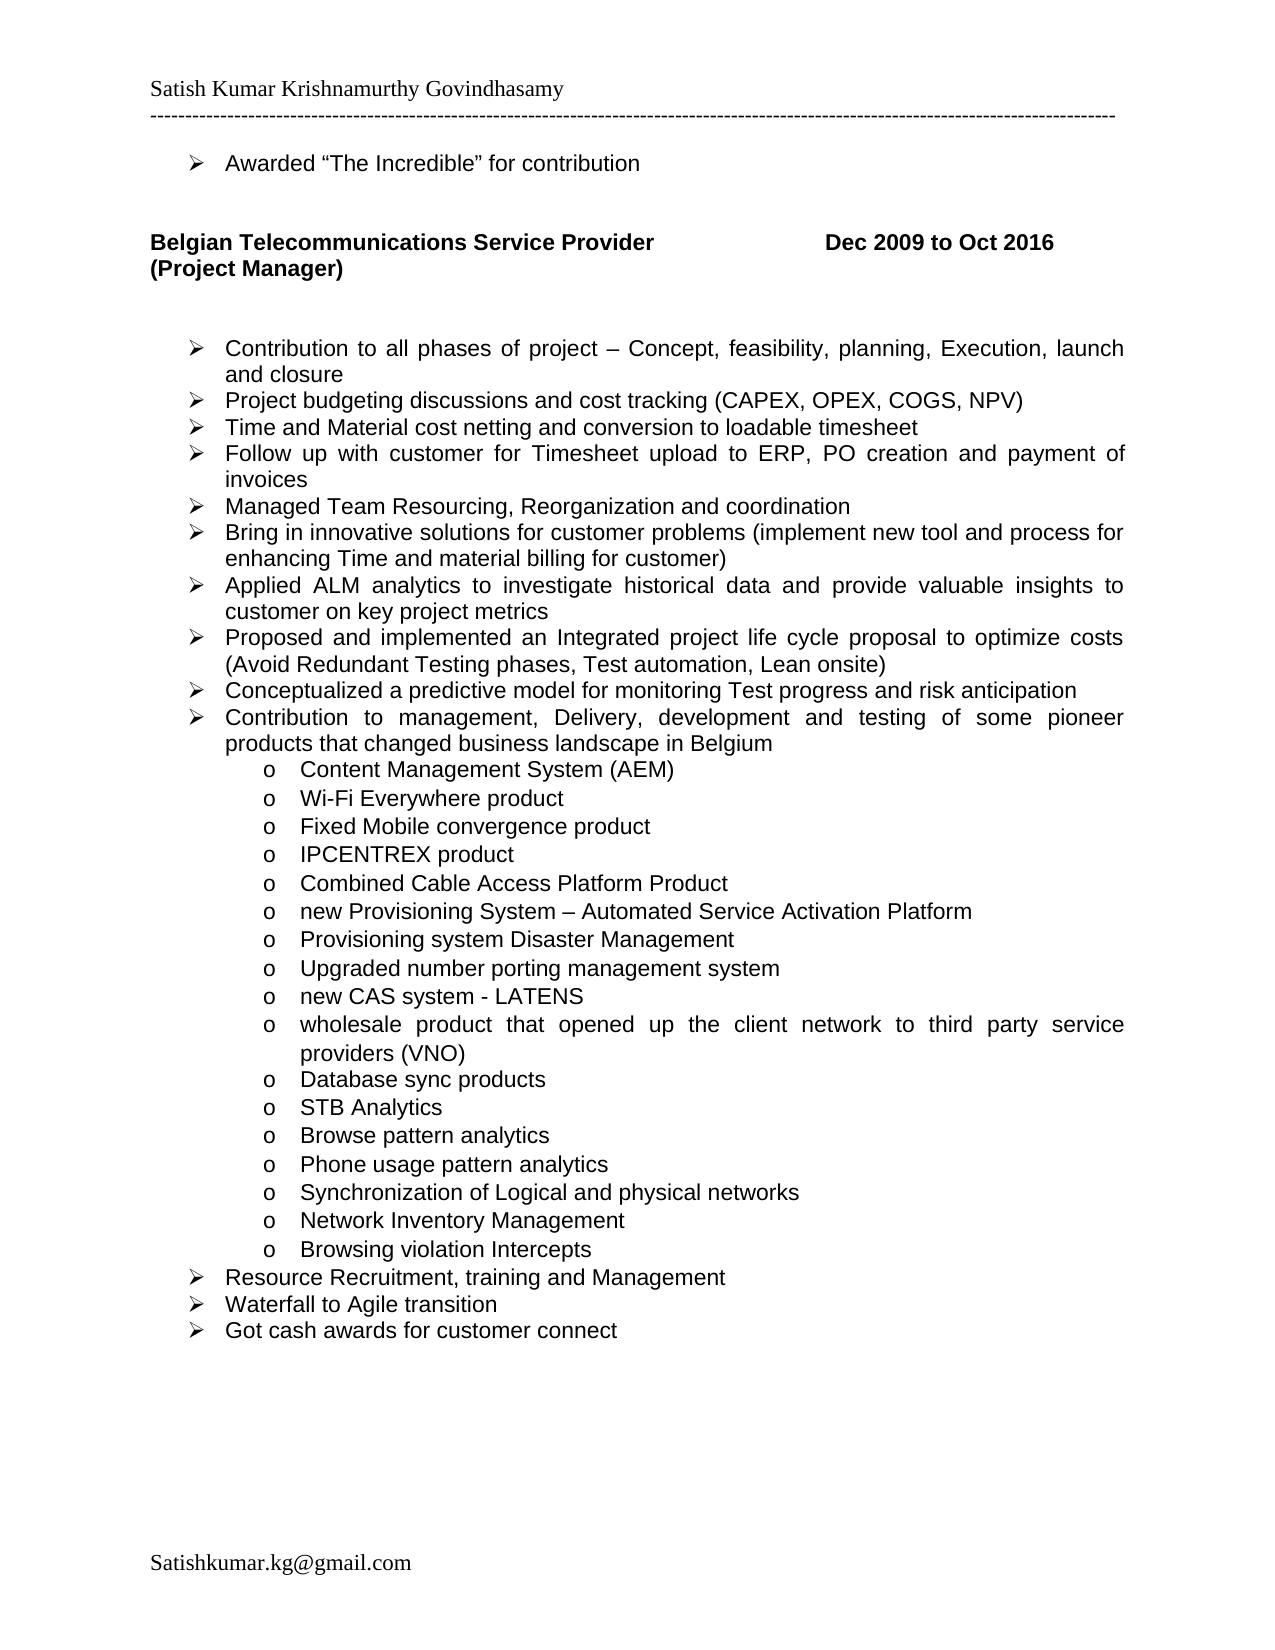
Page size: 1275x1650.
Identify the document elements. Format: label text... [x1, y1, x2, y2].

list Contribution to management, Delivery, development and testing of some pioneer products that changed business landscape in Belgium [187, 703, 1125, 756]
text Belgian Telecommunications Service Provider Dec 2009 to Oct 2016 [150, 229, 1125, 255]
list Network Inventory Management [262, 1207, 1125, 1236]
list new CAS system - LATENS [262, 983, 1125, 1011]
list Managed Team Resourcing, Reorganization and coordination [187, 493, 1125, 519]
list Wi-Fi Everywhere product [262, 784, 1125, 813]
list Bring in innovative solutions for customer problems (implement new tool and process for enhancing Time and material billing for customer) [187, 519, 1125, 572]
list Content Management System (AEM) [262, 756, 1125, 784]
list Combined Cable Access Platform Product [262, 869, 1125, 898]
list Phone usage pattern analytics [262, 1151, 1125, 1179]
list Follow up with customer for Timesheet upload to ERP, PO creation and payment of invoices [187, 440, 1125, 493]
list Contribution to all phases of project – Concept, feasibility, planning, Execution, launch and closure [187, 334, 1125, 387]
list Resource Recruitment, training and Management [187, 1264, 1125, 1291]
list IPCENTREX product [262, 841, 1125, 869]
list new Provisioning System – Automated Service Activation Platform [262, 898, 1125, 926]
list STB Analytics [262, 1094, 1125, 1122]
list wholesale product that opened up the client network to third party service providers (VNO) [262, 1011, 1125, 1066]
list Upgraded number porting management system [262, 954, 1125, 983]
list Browse pattern analytics [262, 1122, 1125, 1151]
list Project budgeting discussions and cost tracking (CAPEX, OPEX, COGS, NPV) [187, 387, 1125, 413]
list Waterfall to Agile transition [187, 1291, 1125, 1317]
list Browsing violation Intercepts [262, 1236, 1125, 1264]
list Time and Material cost netting and conversion to loadable timesheet [187, 413, 1125, 440]
list Proposed and implemented an Integrated project life cycle proposal to optimize costs (Avoid Redundant Testing phases, Test automation, Lean onsite) [187, 624, 1125, 677]
list Fixed Mobile convergence product [262, 813, 1125, 841]
list Conceptualized a predictive model for monitoring Test progress and risk anticipation [187, 677, 1125, 703]
text (Project Manager) [150, 255, 1125, 282]
list Synchronization of Logical and physical networks [262, 1179, 1125, 1207]
list Awarded “The Incredible” for contribution [187, 150, 1125, 176]
list Got cash awards for customer connect [187, 1317, 1125, 1343]
list Applied ALM analytics to investigate historical data and provide valuable insights to customer on key project metrics [187, 572, 1125, 624]
list Database sync products [262, 1066, 1125, 1094]
list Provisioning system Disaster Management [262, 926, 1125, 954]
